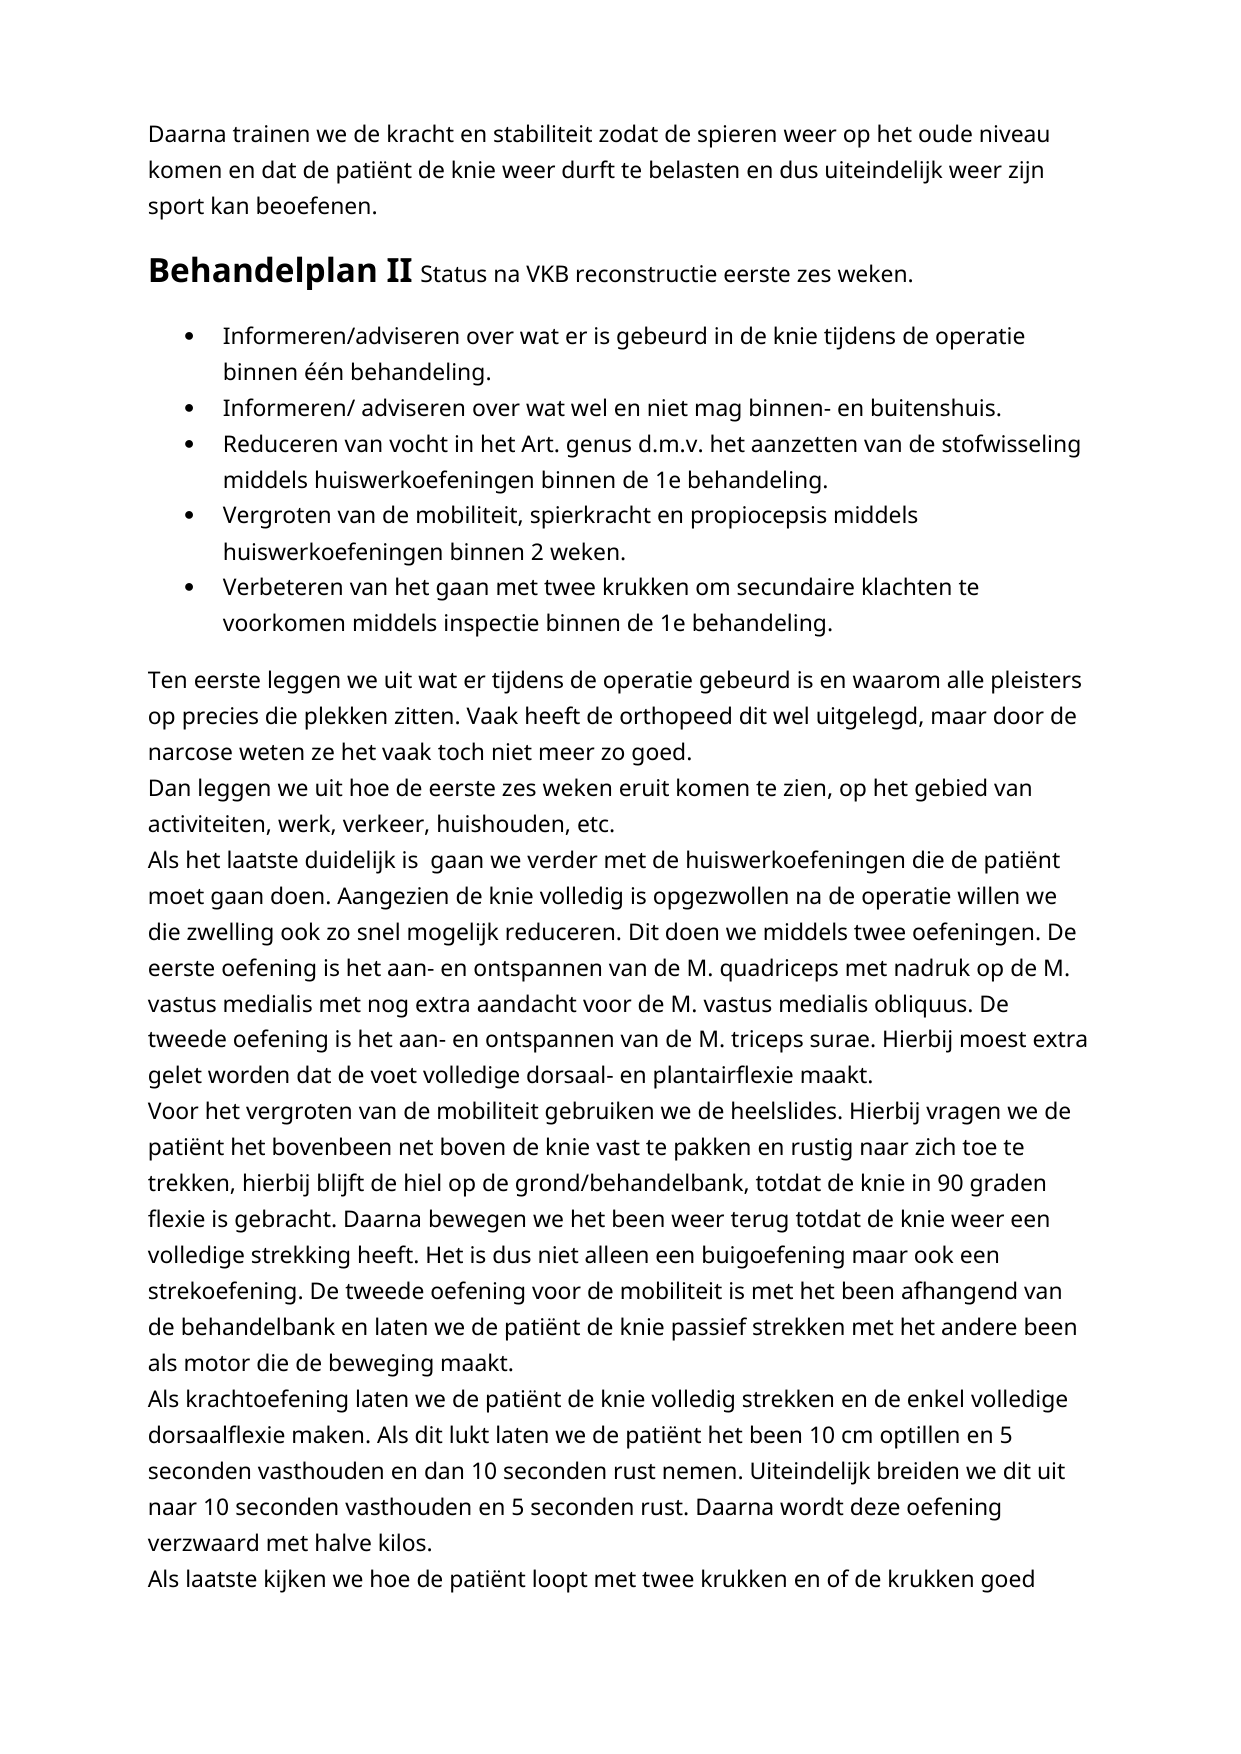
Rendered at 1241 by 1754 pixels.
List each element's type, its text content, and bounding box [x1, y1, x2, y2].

text Behandelplan II Status na VKB reconstructie eerste zes weken. [148, 247, 1093, 292]
list Verbeteren van het gaan met twee krukken om secundaire klachten te voorkomen middels inspectie binnen de 1e behandeling. [185, 571, 1093, 638]
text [148, 664, 1093, 1594]
list Informeren/adviseren over wat er is gebeurd in de knie tijdens de operatie binnen één behandeling. [185, 320, 1093, 387]
list Informeren/ adviseren over wat wel en niet mag binnen- en buitenshuis. [185, 392, 1093, 423]
list Vergroten van de mobiliteit, spierkracht en propiocepsis middels huiswerkoefeningen binnen 2 weken. [185, 499, 1093, 567]
list Reduceren van vocht in het Art. genus d.m.v. het aanzetten van de stofwisseling middels huiswerkoefeningen binnen de 1e behandeling. [185, 428, 1093, 495]
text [148, 118, 1093, 221]
